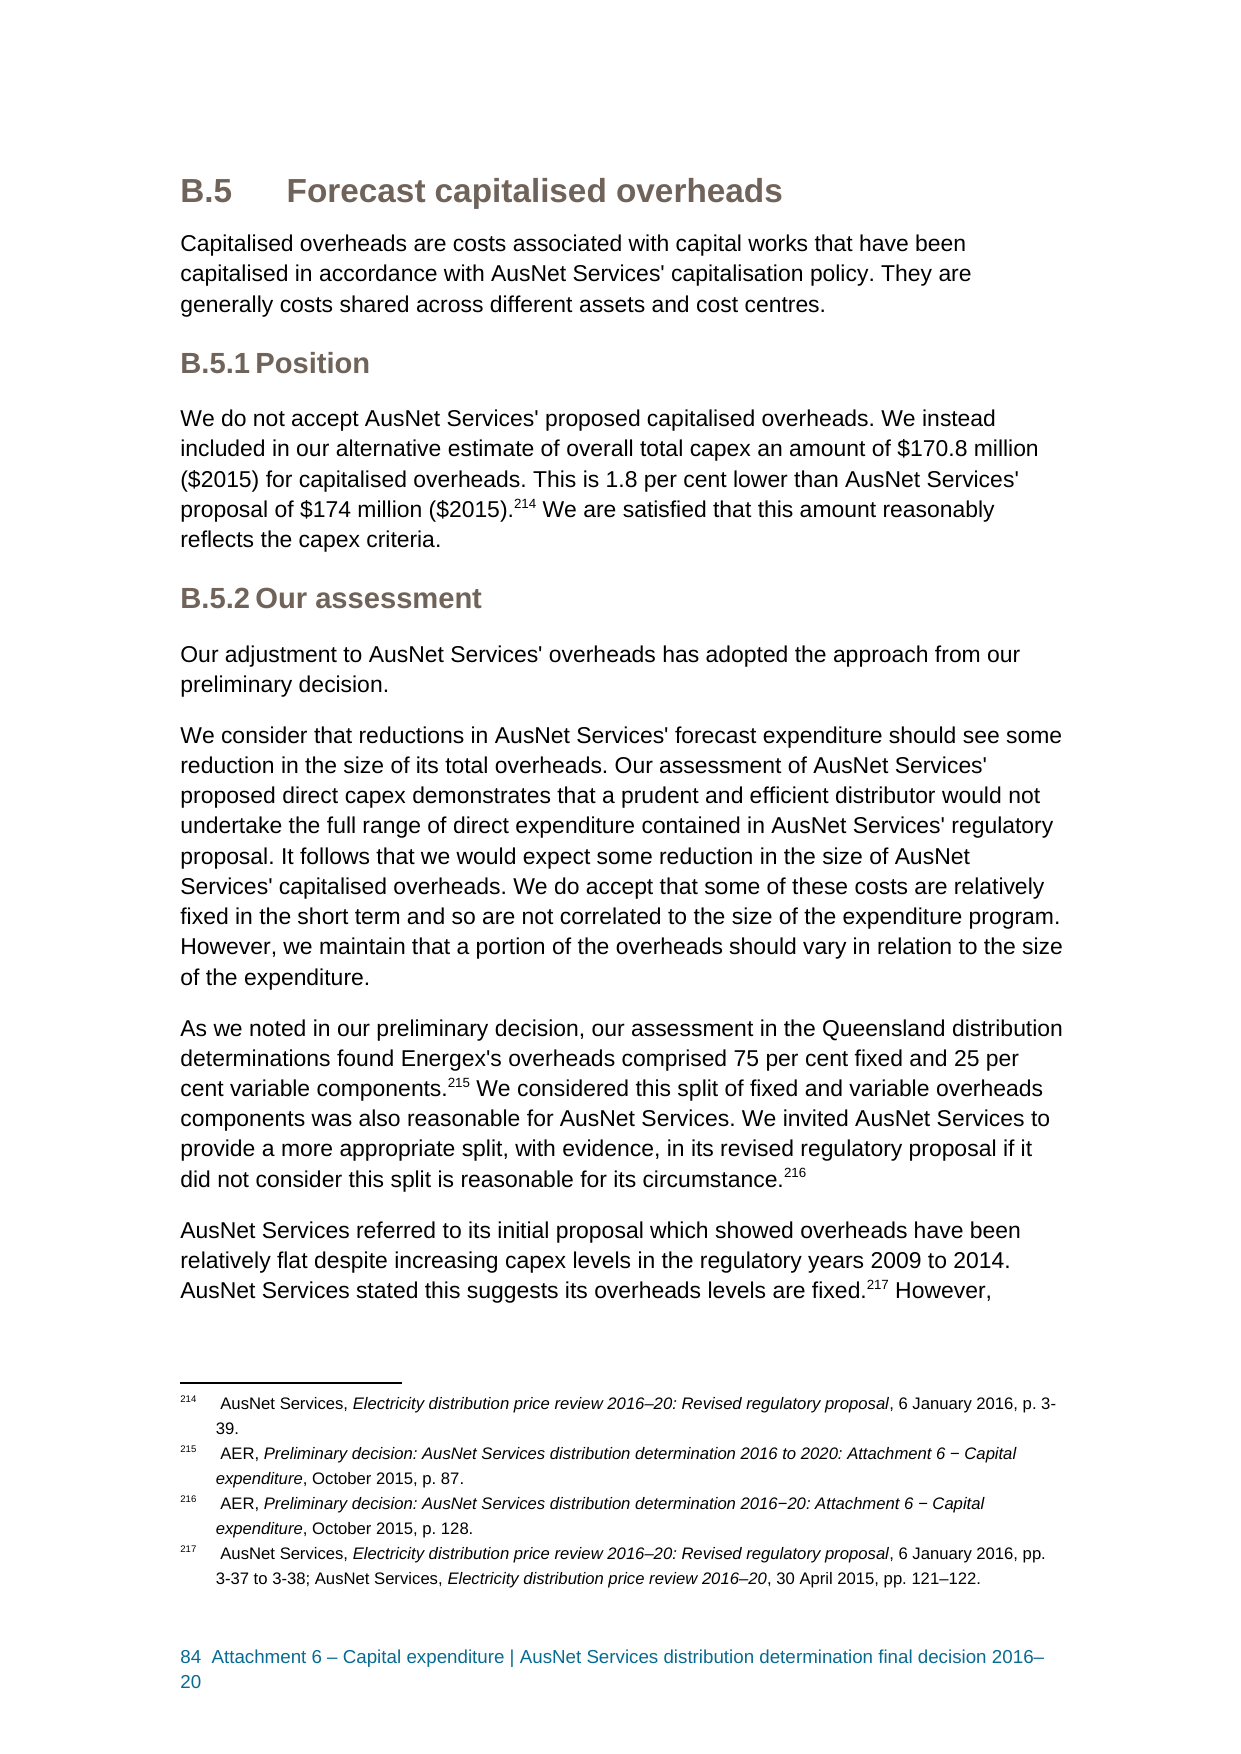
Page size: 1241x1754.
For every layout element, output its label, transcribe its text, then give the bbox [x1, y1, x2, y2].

text We do not accept AusNet Services' proposed capitalised overheads. We instead included in our alternative estimate of overall total capex an amount of $170.8 million ($2015) for capitalised overheads. This is 1.8 per cent lower than AusNet Services' proposal of $174 million ($2015). We are satisfied that this amount reasonably reflects the capex criteria. [180, 405, 1063, 552]
picture [744, 1653, 748, 1663]
subtitle Forecast capitalised overheads [180, 171, 1063, 209]
picture [291, 1653, 295, 1663]
subtitle Position [180, 346, 1063, 379]
text We consider that reductions in AusNet Services' forecast expenditure should see some reduction in the size of its total overheads. Our assessment of AusNet Services' proposed direct capex demonstrates that a prudent and efficient distributor would not undertake the full range of direct expenditure contained in AusNet Services' regulatory proposal. It follows that we would expect some reduction in the size of AusNet Services' capitalised overheads. We do accept that some of these costs are relatively fixed in the short term and so are not correlated to the size of the expenditure program. However, we maintain that a portion of the overheads should vary in relation to the size of the expenditure. [180, 722, 1063, 990]
subtitle Our assessment [180, 581, 1063, 615]
text Our adjustment to AusNet Services' overheads has adopted the approach from our preliminary decision. [180, 641, 1063, 697]
text As we noted in our preliminary decision, our assessment in the Queensland distribution determinations found Energex's overheads comprised 75 per cent fixed and 25 per cent variable components. We considered this split of fixed and variable overheads components was also reasonable for AusNet Services. We invited AusNet Services to provide a more appropriate split, with evidence, in its revised regulatory proposal if it did not consider this split is reasonable for its circumstance. [180, 1014, 1063, 1192]
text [180, 1217, 1063, 1303]
text Capitalised overheads are costs associated with capital works that have been capitalised in accordance with AusNet Services' capitalisation policy. They are generally costs shared across different assets and cost centres. [180, 230, 1063, 317]
